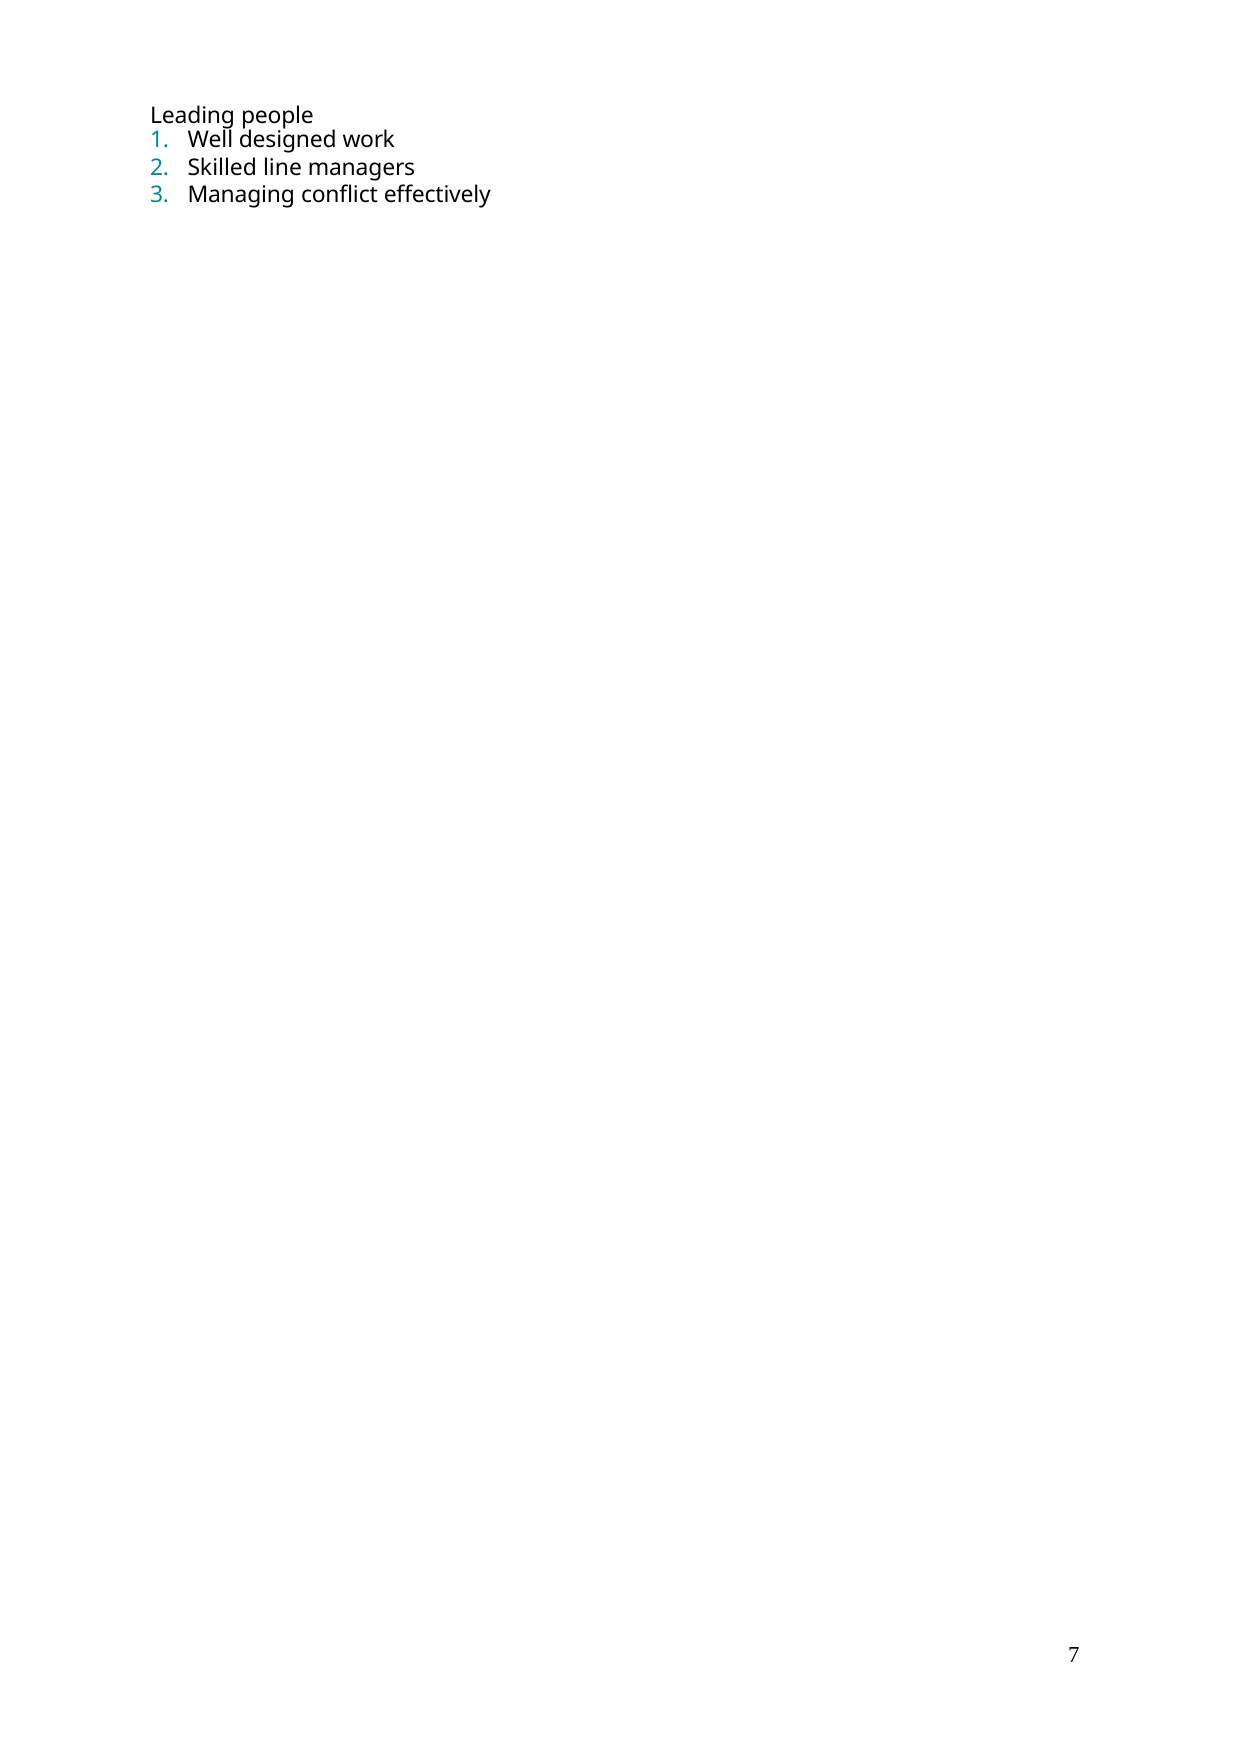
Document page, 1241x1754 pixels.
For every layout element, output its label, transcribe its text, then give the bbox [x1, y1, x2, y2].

list Managing conflict effectively [150, 181, 1165, 208]
list Well designed work [150, 125, 1165, 153]
list Skilled line managers [150, 153, 1165, 181]
